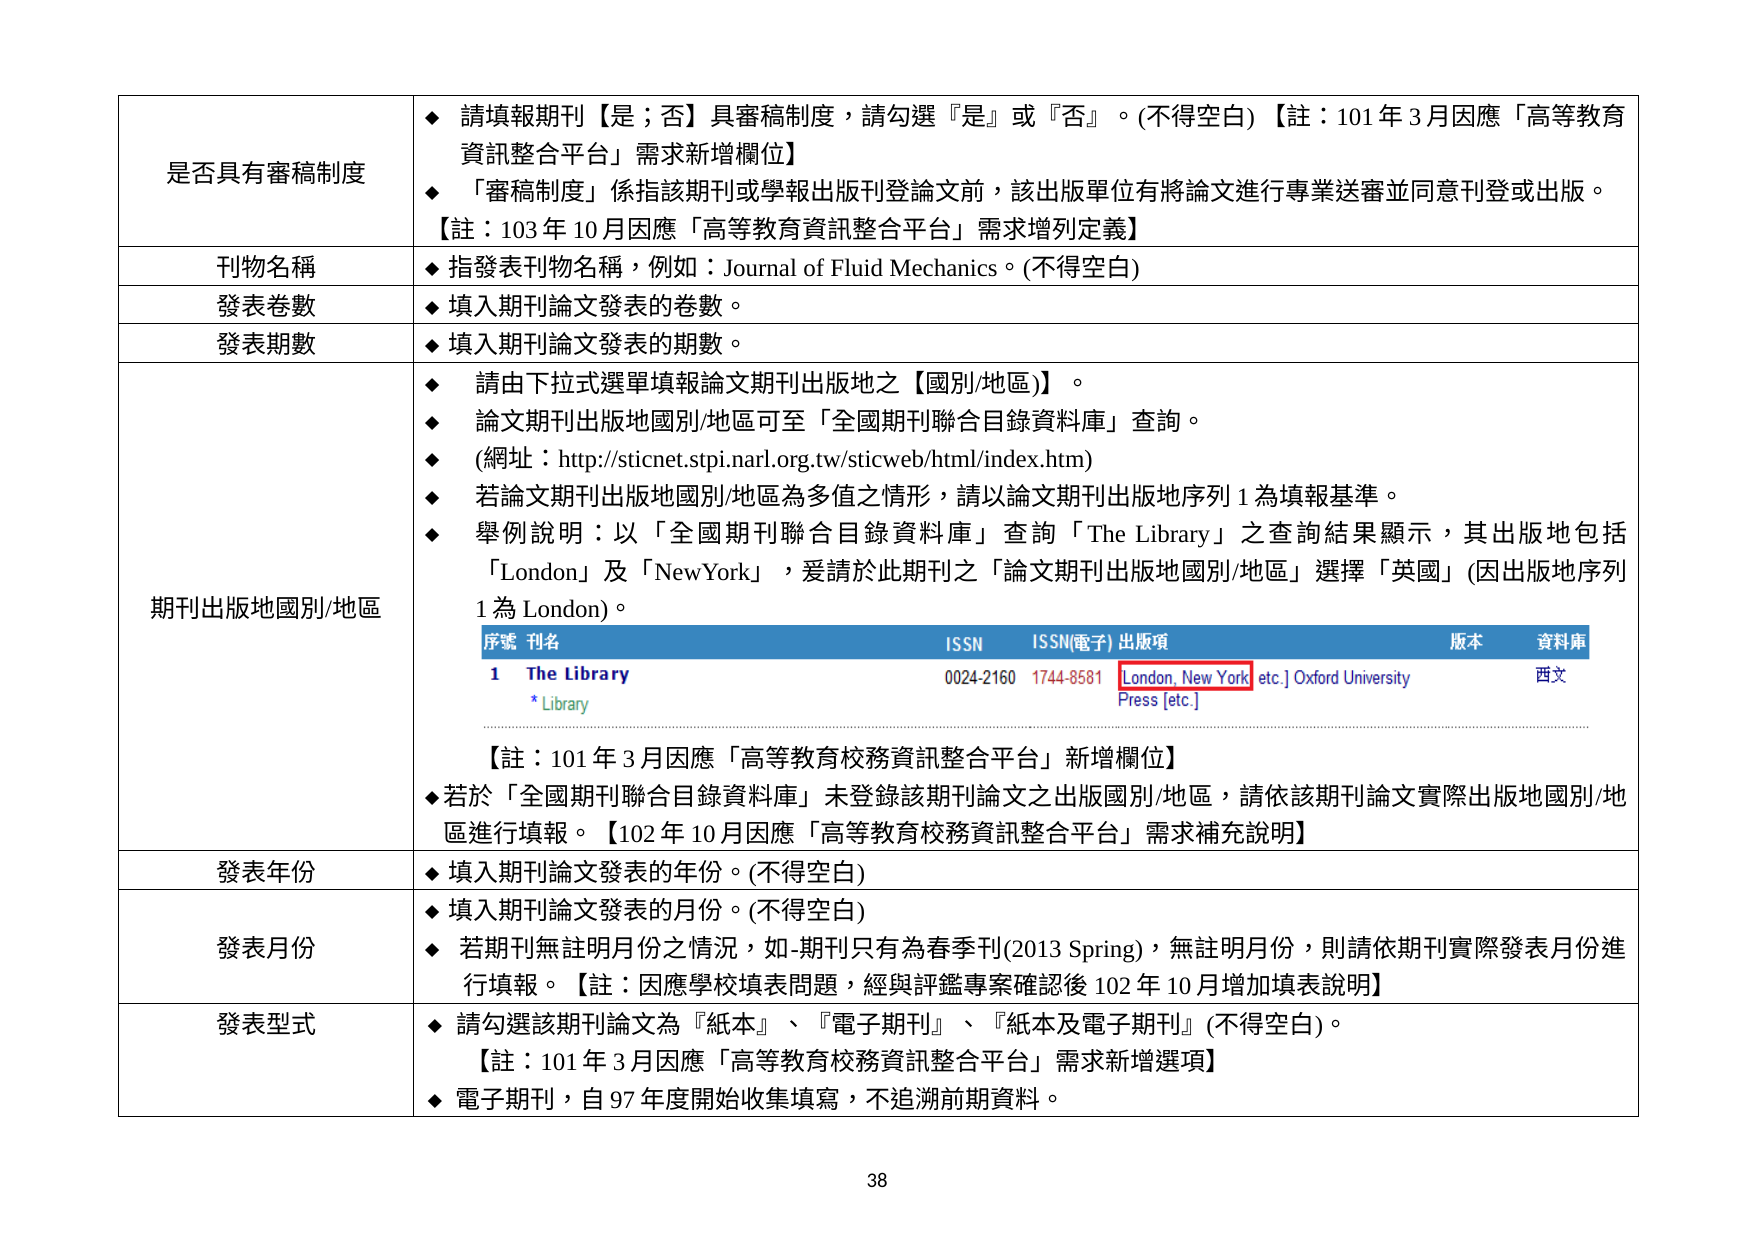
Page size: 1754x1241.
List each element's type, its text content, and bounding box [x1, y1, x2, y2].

table_cell 期刊出版地國別/地區 [119, 363, 413, 850]
table_cell 請由下拉式選單填報論文期刊出版地之【國別/地區)】。 論文期刊出版地國別/地區可至「全國期刊聯合目錄資料庫」查詢。 (網址：http://sticnet.stpi.narl.org.tw/sticweb/html/index.htm) 若論文期刊出版地國別/地區為多值之情形，請以論文期刊出版地序列1為填報基準。 舉例說明：以「全國期刊聯合目錄資料庫」查詢「The Library」之查詢結果顯示，其出版地包括「London」及「NewYork」，爰請於此期刊之「論文期刊出版地國別/地區」選擇「英國」(因出版地序列1為London)。 【註：101年3月因應「高等教育校務資訊整合平台」新增欄位】 若於「全國期刊聯合目錄資料庫」未登錄該期刊論文之出版國別/地區，請依該期刊論文實際出版地國別/地區進行填報。【102年10月因應「高等教育校務資訊整合平台」需求補充說明】 [414, 363, 1638, 850]
table_cell 是否具有審稿制度 [119, 96, 413, 246]
table_cell 填入期刊論文發表的月份。(不得空白) 若期刊無註明月份之情況，如-期刊只有為春季刊(2013 Spring)，無註明月份，則請依期刊實際發表月份進行填報。【註：因應學校填表問題，經與評鑑專案確認後102年10月增加填表說明】 [414, 890, 1638, 1002]
picture [477, 625, 1593, 735]
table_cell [414, 1004, 1638, 1116]
table_cell 指發表刊物名稱，例如：Journal of Fluid Mechanics。(不得空白) [414, 247, 1638, 285]
table_cell 發表月份 [119, 890, 413, 1002]
table_cell 請填報期刊【是；否】具審稿制度，請勾選『是』或『否』。(不得空白) 【註：101年3月因應「高等教育資訊整合平台」需求新增欄位】 「審稿制度」係指該期刊或學報出版刊登論文前，該出版單位有將論文進行專業送審並同意刊登或出版。 【註：103年10月因應「高等教育資訊整合平台」需求增列定義】 [414, 96, 1638, 246]
table_cell 發表型式 [119, 1004, 413, 1116]
table_cell 填入期刊論文發表的卷數。 [414, 286, 1638, 323]
table_cell 填入期刊論文發表的年份。(不得空白) [414, 851, 1638, 889]
table_cell 發表卷數 [119, 286, 413, 323]
table_cell 填入期刊論文發表的期數。 [414, 324, 1638, 362]
table_cell 發表期數 [119, 324, 413, 362]
table_cell 刊物名稱 [119, 247, 413, 285]
table_cell 發表年份 [119, 851, 413, 889]
